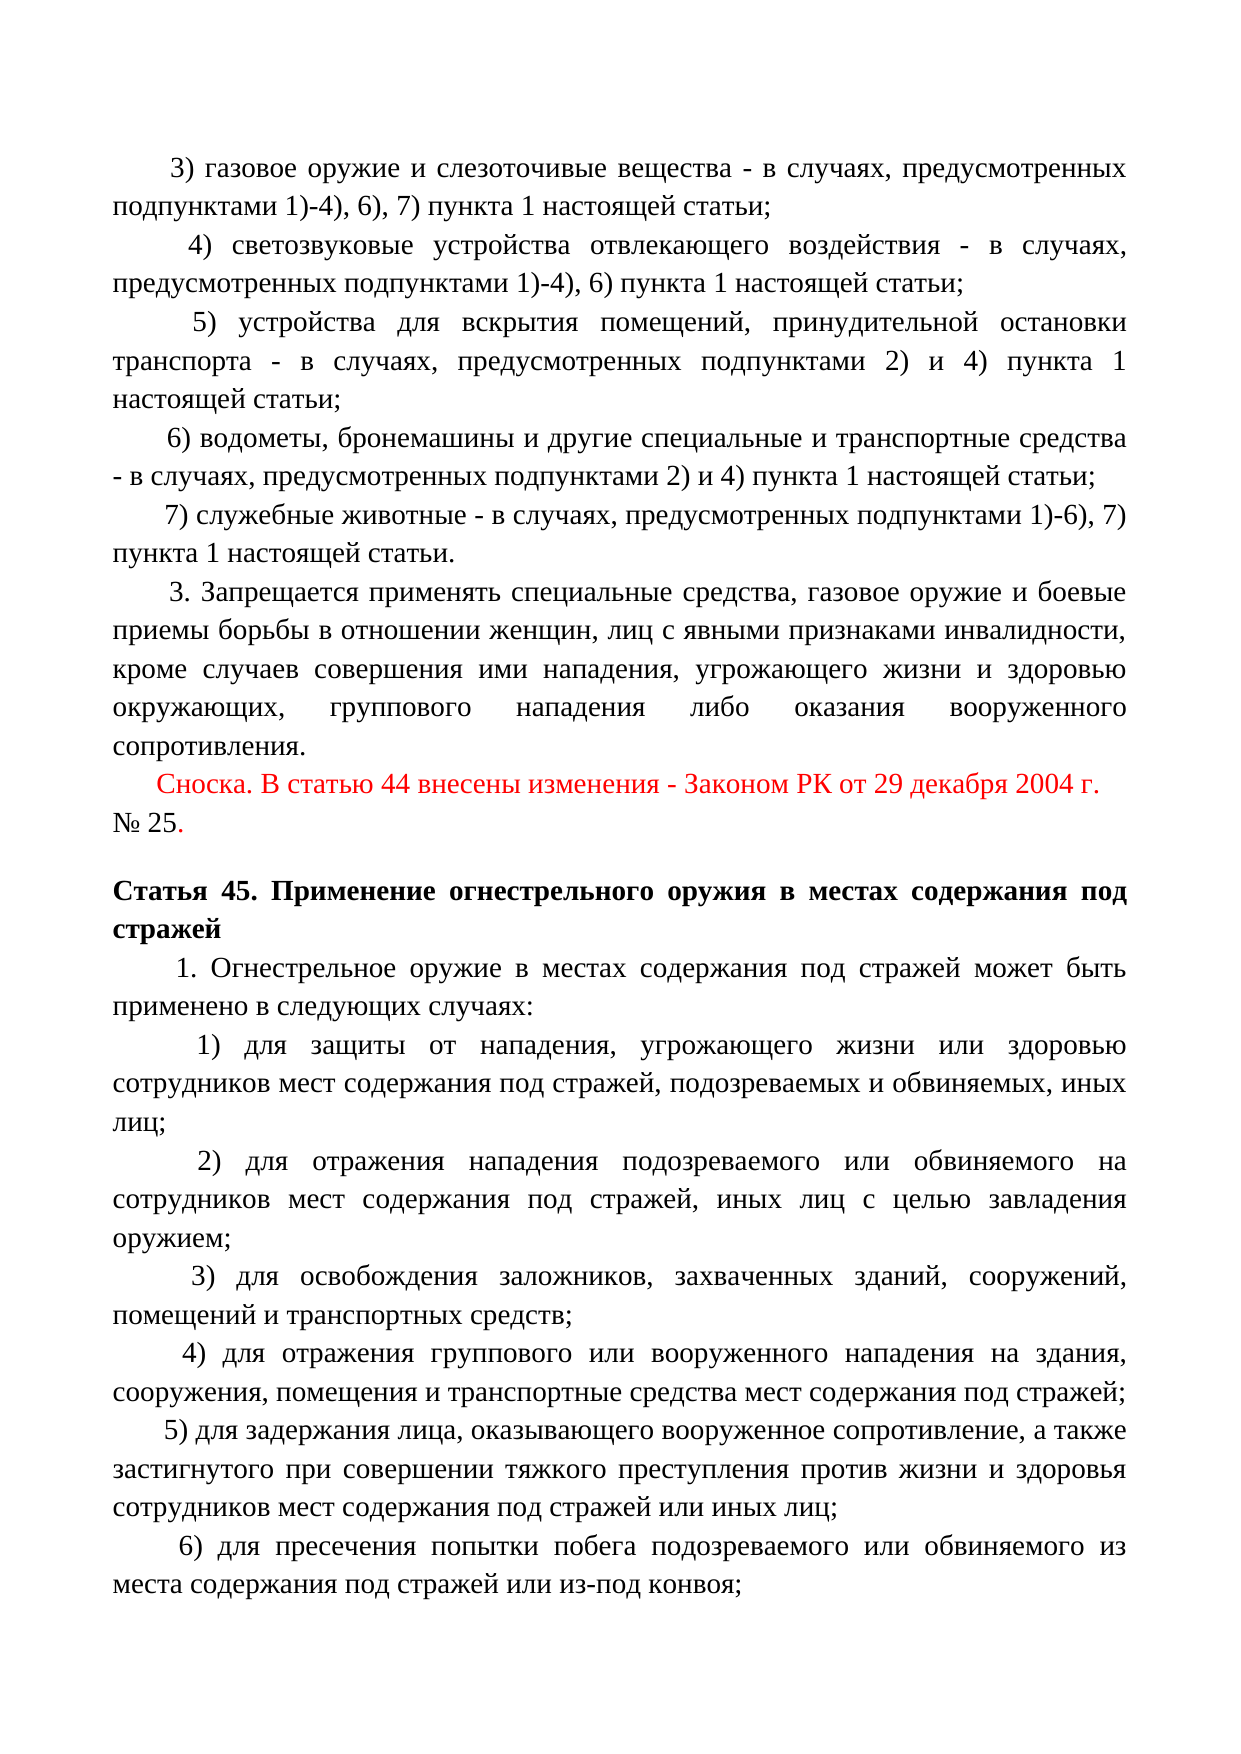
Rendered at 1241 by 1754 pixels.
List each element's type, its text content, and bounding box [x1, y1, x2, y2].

text 4) светозвуковые устройства отвлекающего воздействия - в случаях, предусмотренных подпунктами 1)-4), 6) пункта 1 настоящей статьи; [112, 227, 1128, 299]
text 3. Запрещается применять специальные средства, газовое оружие и боевые приемы борьбы в отношении женщин, лиц с явными признаками инвалидности, кроме случаев совершения ими нападения, угрожающего жизни и здоровью окружающих, группового нападения либо оказания вооруженного сопротивления. [112, 574, 1128, 762]
text 5) для задержания лица, оказывающего вооруженное сопротивление, а также застигнутого при совершении тяжкого преступления против жизни и здоровья сотрудников мест содержания под стражей или иных лиц; [112, 1412, 1128, 1523]
text Сноска. В статью 44 внесены изменения - Законом РК от 29 декабря 2004 г. № 25. [112, 767, 1128, 869]
text 6) для пресечения попытки побега подозреваемого или обвиняемого из места содержания под стражей или из-под конвоя; [112, 1528, 1128, 1600]
text 6) водометы, бронемашины и другие специальные и транспортные средства - в случаях, предусмотренных подпунктами 2) и 4) пункта 1 настоящей статьи; [112, 420, 1128, 492]
text 3) для освобождения заложников, захваченных зданий, сооружений, помещений и транспортных средств; [112, 1258, 1128, 1330]
text 2) для отражения нападения подозреваемого или обвиняемого на сотрудников мест содержания под стражей, иных лиц с целью завладения оружием; [112, 1143, 1128, 1253]
text 3) газовое оружие и слезоточивые вещества - в случаях, предусмотренных подпунктами 1)-4), 6), 7) пункта 1 настоящей статьи; [112, 150, 1128, 222]
text 1) для защиты от нападения, угрожающего жизни или здоровью сотрудников мест содержания под стражей, подозреваемых и обвиняемых, иных лиц; [112, 1027, 1128, 1138]
text 4) для отражения группового или вооруженного нападения на здания, сооружения, помещения и транспортные средства мест содержания под стражей; [112, 1335, 1128, 1407]
text 7) служебные животные - в случаях, предусмотренных подпунктами 1)-6), 7) пункта 1 настоящей статьи. [112, 497, 1128, 569]
text 1. Огнестрельное оружие в местах содержания под стражей может быть применено в следующих случаях: [112, 950, 1128, 1022]
text Статья 45. Применение огнестрельного оружия в местах содержания под стражей [112, 873, 1128, 945]
text 5) устройства для вскрытия помещений, принудительной остановки транспорта - в случаях, предусмотренных подпунктами 2) и 4) пункта 1 настоящей статьи; [112, 304, 1128, 415]
